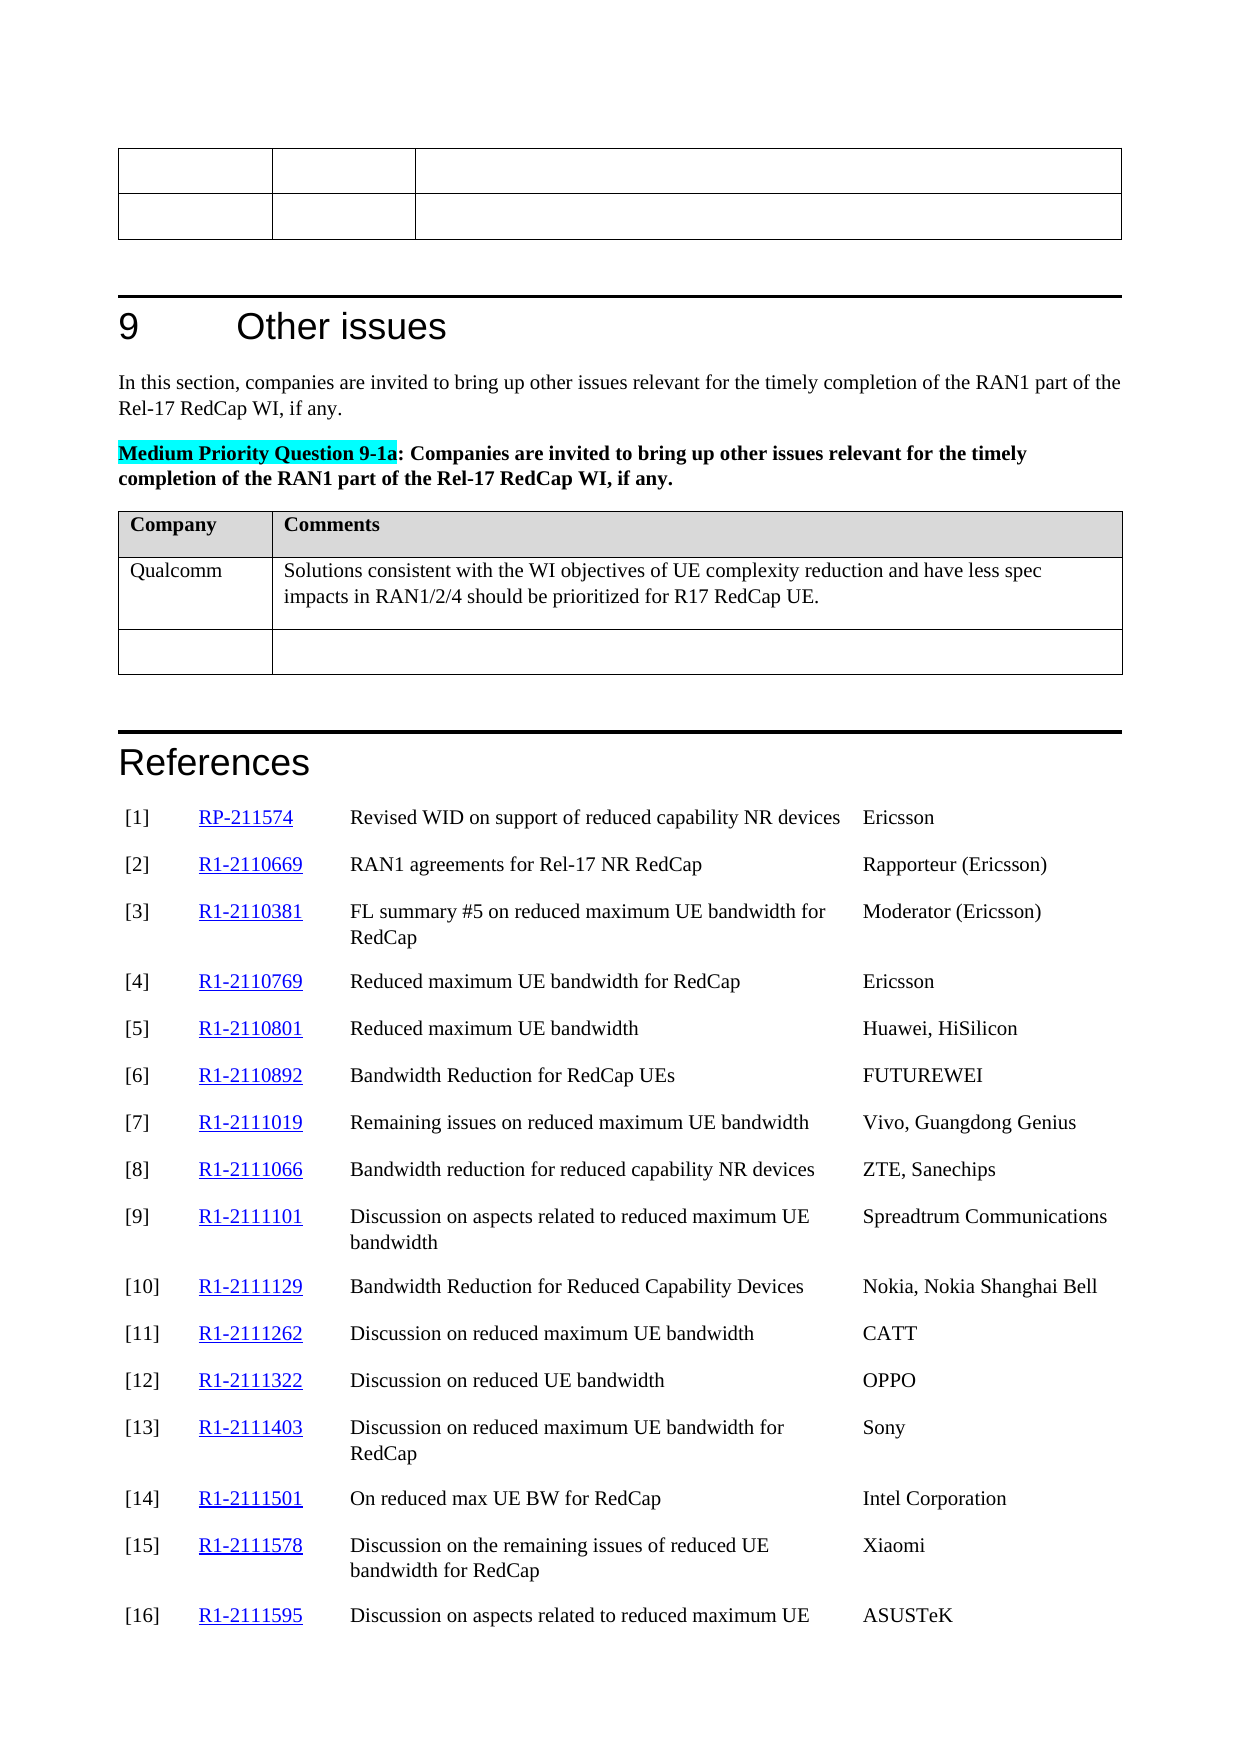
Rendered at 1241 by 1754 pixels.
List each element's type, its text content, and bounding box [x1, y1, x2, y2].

table_cell R1-2111403 [191, 1415, 343, 1486]
table_cell Qualcomm [119, 558, 272, 628]
table_cell R1-2111262 [191, 1321, 343, 1368]
table_cell [273, 630, 1122, 674]
text In this section, companies are invited to bring up other issues relevant for the timely completion of the RAN1 part of the Rel-17 RedCap WI, if any. [118, 370, 1122, 420]
table_cell [10] [118, 1274, 191, 1321]
table_cell Discussion on reduced maximum UE bandwidth for RedCap [343, 1415, 855, 1486]
table_cell Spreadtrum Communications [855, 1204, 1121, 1274]
table_cell ASUSTeK [855, 1603, 1121, 1636]
table_cell [273, 194, 415, 239]
table_cell Sony [855, 1415, 1121, 1486]
table_cell [119, 149, 272, 193]
table_header Comments [273, 512, 1122, 557]
table_cell Huawei, HiSilicon [855, 1016, 1121, 1063]
table_cell R1-2111101 [191, 1204, 343, 1274]
table_cell [13] [118, 1415, 191, 1486]
table_cell OPPO [855, 1368, 1121, 1415]
table_header Ericsson [855, 805, 1121, 852]
table_header Company [119, 512, 272, 557]
table_cell Rapporteur (Ericsson) [855, 852, 1121, 899]
table_cell Xiaomi [855, 1533, 1121, 1603]
text Medium Priority Question 9-1a: Companies are invited to bring up other issues relevant for the timely completion of the RAN1 part of the Rel-17 RedCap WI, if any. [118, 440, 1122, 490]
subtitle Other issues [118, 298, 1122, 348]
table_cell Vivo, Guangdong Genius [855, 1110, 1121, 1157]
table_cell R1-2111322 [191, 1368, 343, 1415]
table_cell [7] [118, 1110, 191, 1157]
table_cell On reduced max UE BW for RedCap [343, 1486, 855, 1532]
table_cell R1-2111019 [191, 1110, 343, 1157]
table_cell ZTE, Sanechips [855, 1157, 1121, 1204]
table_header [1] [118, 805, 191, 852]
table_cell [416, 149, 1121, 193]
table_cell R1-2110669 [191, 852, 343, 899]
table_cell Bandwidth Reduction for Reduced Capability Devices [343, 1274, 855, 1321]
table_cell Reduced maximum UE bandwidth [343, 1016, 855, 1063]
table_cell FL summary #5 on reduced maximum UE bandwidth for RedCap [343, 899, 855, 969]
table_cell R1-2111066 [191, 1157, 343, 1204]
table_cell R1-2110892 [191, 1063, 343, 1110]
table_cell R1-2110769 [191, 969, 343, 1016]
table_cell Bandwidth Reduction for RedCap UEs [343, 1063, 855, 1110]
table_cell [119, 194, 272, 239]
table_cell Ericsson [855, 969, 1121, 1016]
table_cell [11] [118, 1321, 191, 1368]
table_cell R1-2111578 [191, 1533, 343, 1603]
table_cell [273, 149, 415, 193]
table_cell Discussion on reduced UE bandwidth [343, 1368, 855, 1415]
table_cell R1-2111501 [191, 1486, 343, 1532]
table_cell [12] [118, 1368, 191, 1415]
table_cell R1-2111595 [191, 1603, 343, 1636]
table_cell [343, 1603, 855, 1636]
table_cell [9] [118, 1204, 191, 1274]
table_cell R1-2110801 [191, 1016, 343, 1063]
table_cell Intel Corporation [855, 1486, 1121, 1532]
table_cell Discussion on the remaining issues of reduced UE bandwidth for RedCap [343, 1533, 855, 1603]
table_header Revised WID on support of reduced capability NR devices [343, 805, 855, 852]
table_cell Discussion on aspects related to reduced maximum UE bandwidth [343, 1204, 855, 1274]
table_cell [2] [118, 852, 191, 899]
table_header RP-211574 [191, 805, 343, 852]
table_cell [16] [118, 1603, 191, 1636]
table_cell R1-2110381 [191, 899, 343, 969]
table_cell [3] [118, 899, 191, 969]
table_cell [14] [118, 1486, 191, 1532]
subtitle References [118, 734, 1122, 783]
table_cell Discussion on reduced maximum UE bandwidth [343, 1321, 855, 1368]
table_cell [8] [118, 1157, 191, 1204]
table_cell Nokia, Nokia Shanghai Bell [855, 1274, 1121, 1321]
table_cell Bandwidth reduction for reduced capability NR devices [343, 1157, 855, 1204]
table_cell R1-2111129 [191, 1274, 343, 1321]
table_cell [416, 194, 1121, 239]
table_cell [15] [118, 1533, 191, 1603]
table_cell Moderator (Ericsson) [855, 899, 1121, 969]
table_cell [6] [118, 1063, 191, 1110]
table_cell RAN1 agreements for Rel-17 NR RedCap [343, 852, 855, 899]
table_cell [119, 630, 272, 674]
table_cell Solutions consistent with the WI objectives of UE complexity reduction and have less spec impacts in RAN1/2/4 should be prioritized for R17 RedCap UE. [273, 558, 1122, 628]
table_cell Remaining issues on reduced maximum UE bandwidth [343, 1110, 855, 1157]
table_cell Reduced maximum UE bandwidth for RedCap [343, 969, 855, 1016]
table_cell [5] [118, 1016, 191, 1063]
table_cell CATT [855, 1321, 1121, 1368]
table_cell FUTUREWEI [855, 1063, 1121, 1110]
table_cell [4] [118, 969, 191, 1016]
